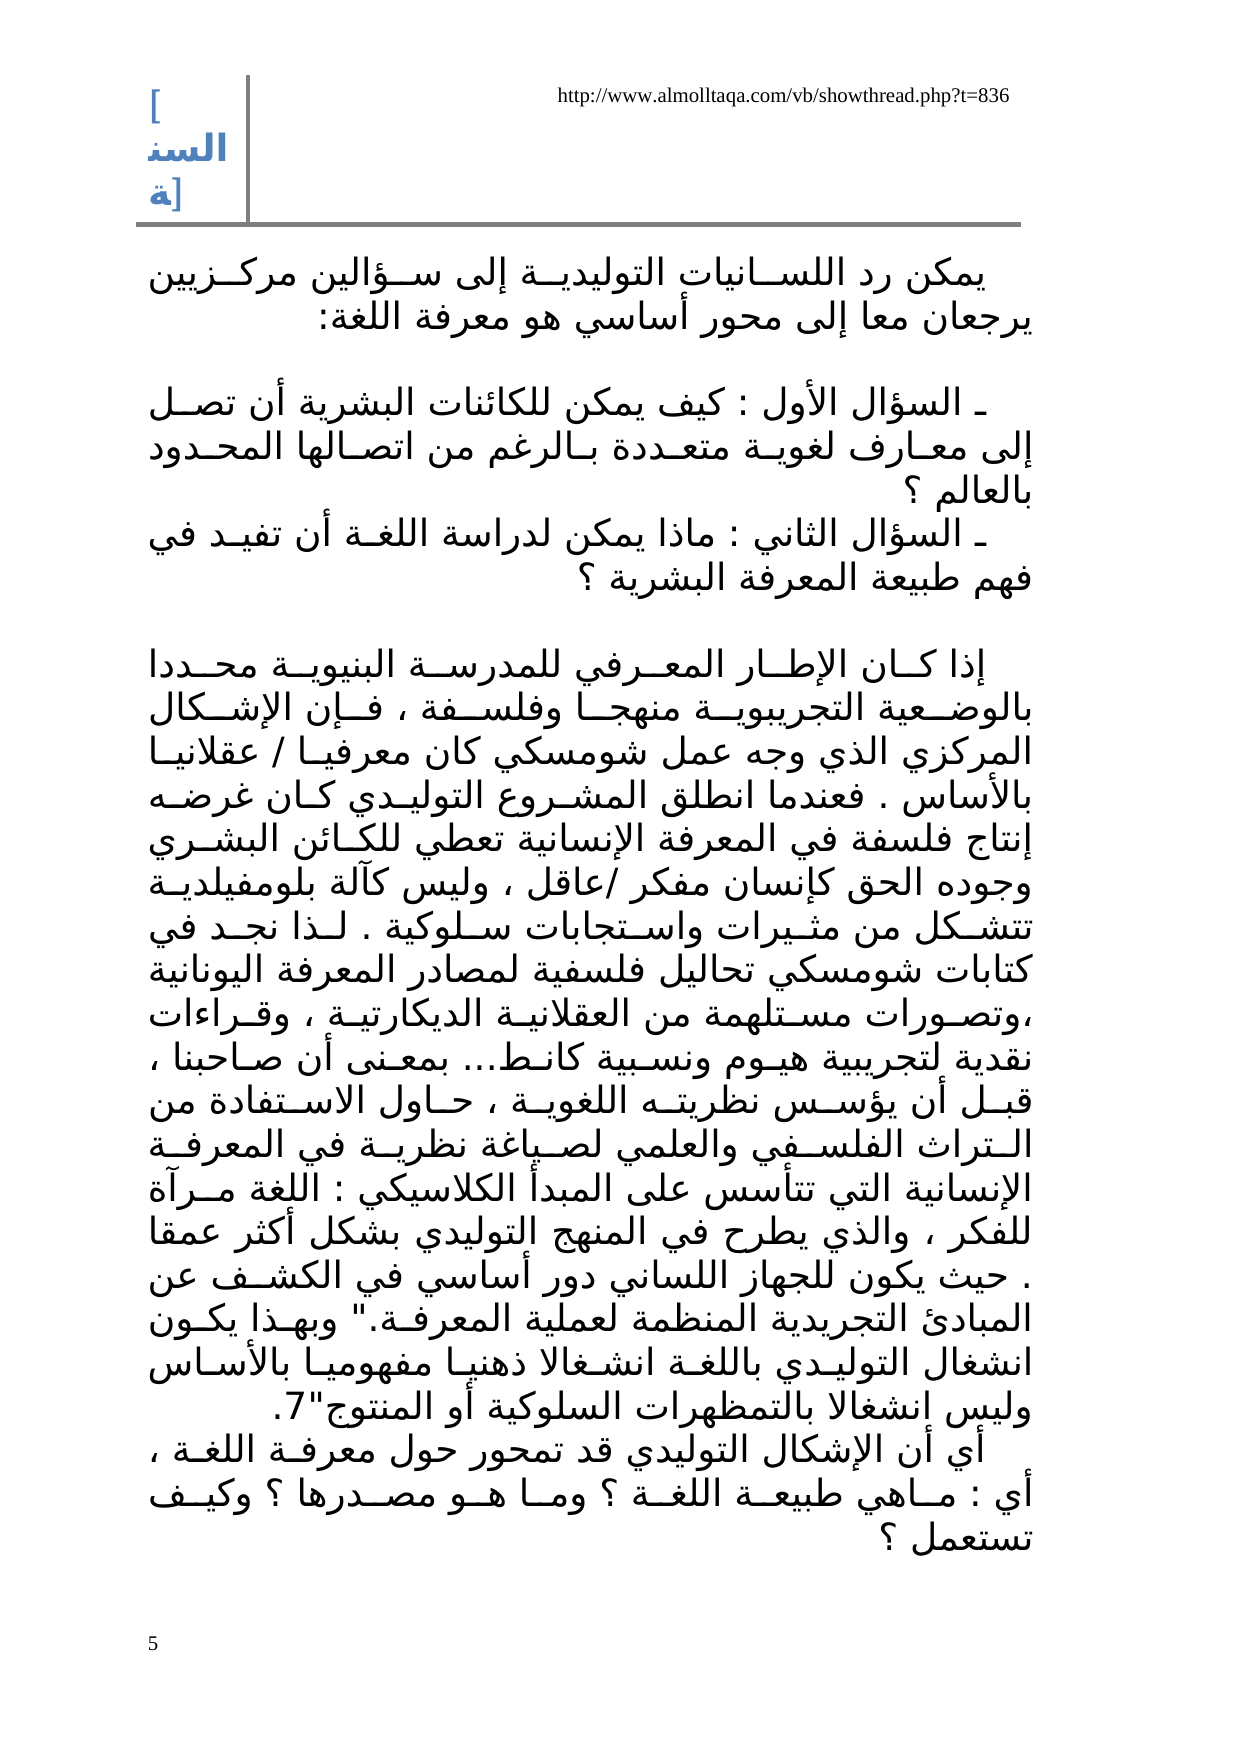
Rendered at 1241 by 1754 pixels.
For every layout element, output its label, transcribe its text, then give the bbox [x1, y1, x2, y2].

text إذا كان الإطار المعرفي للمدرسة البنيوية محددا بالوضعية التجريبوية منهجا وفلسفة ، فإن الإشكال المركزي الذي وجه عمل شومسكي كان معرفيا / عقلانيا بالأساس . فعندما انطلق المشروع التوليدي كان غرضه إنتاج فلسفة في المعرفة الإنسانية تعطي للكائن البشري وجوده الحق كإنسان مفكر /عاقل ، وليس كآلة بلومفيلدية تتشكل من مثيرات واستجابات سلوكية . لذا نجد في كتابات شومسكي تحاليل فلسفية لمصادر المعرفة اليونانية ،وتصورات مستلهمة من العقلانية الديكارتية ، وقراءات نقدية لتجريبية هيوم ونسبية كانط... بمعنى أن صاحبنا ، قبل أن يؤسس نظريته اللغوية ، حاول الاستفادة من التراث الفلسفي والعلمي لصياغة نظرية في المعرفة الإنسانية التي تتأسس على المبدأ الكلاسيكي : اللغة مرآة للفكر ، والذي يطرح في المنهج التوليدي بشكل أكثر عمقا . حيث يكون للجهاز اللساني دور أساسي في الكشف عن المبادئ التجريدية المنظمة لعملية المعرفة." وبهذا يكون انشغال التوليدي باللغة انشغالا ذهنيا مفهوميا بالأساس وليس انشغالا بالتمظهرات السلوكية أو المنتوج"7. [148, 642, 1033, 1428]
text أي أن الإشكال التوليدي قد تمحور حول معرفة اللغة ، أي : ماهي طبيعة اللغة ؟ وما هو مصدرها ؟ وكيف تستعمل ؟ [148, 1428, 1033, 1559]
text يمكن رد اللسانيات التوليدية إلى سؤالين مركزيين يرجعان معا إلى محور أساسي هو معرفة اللغة: [148, 251, 1033, 338]
text ـ السؤال الثاني : ماذا يمكن لدراسة اللغة أن تفيد في فهم طبيعة المعرفة البشرية ؟ [148, 512, 1033, 599]
text ـ السؤال الأول : كيف يمكن للكائنات البشرية أن تصل إلى معارف لغوية متعددة بالرغم من اتصالها المحدود بالعالم ؟ [148, 381, 1033, 512]
